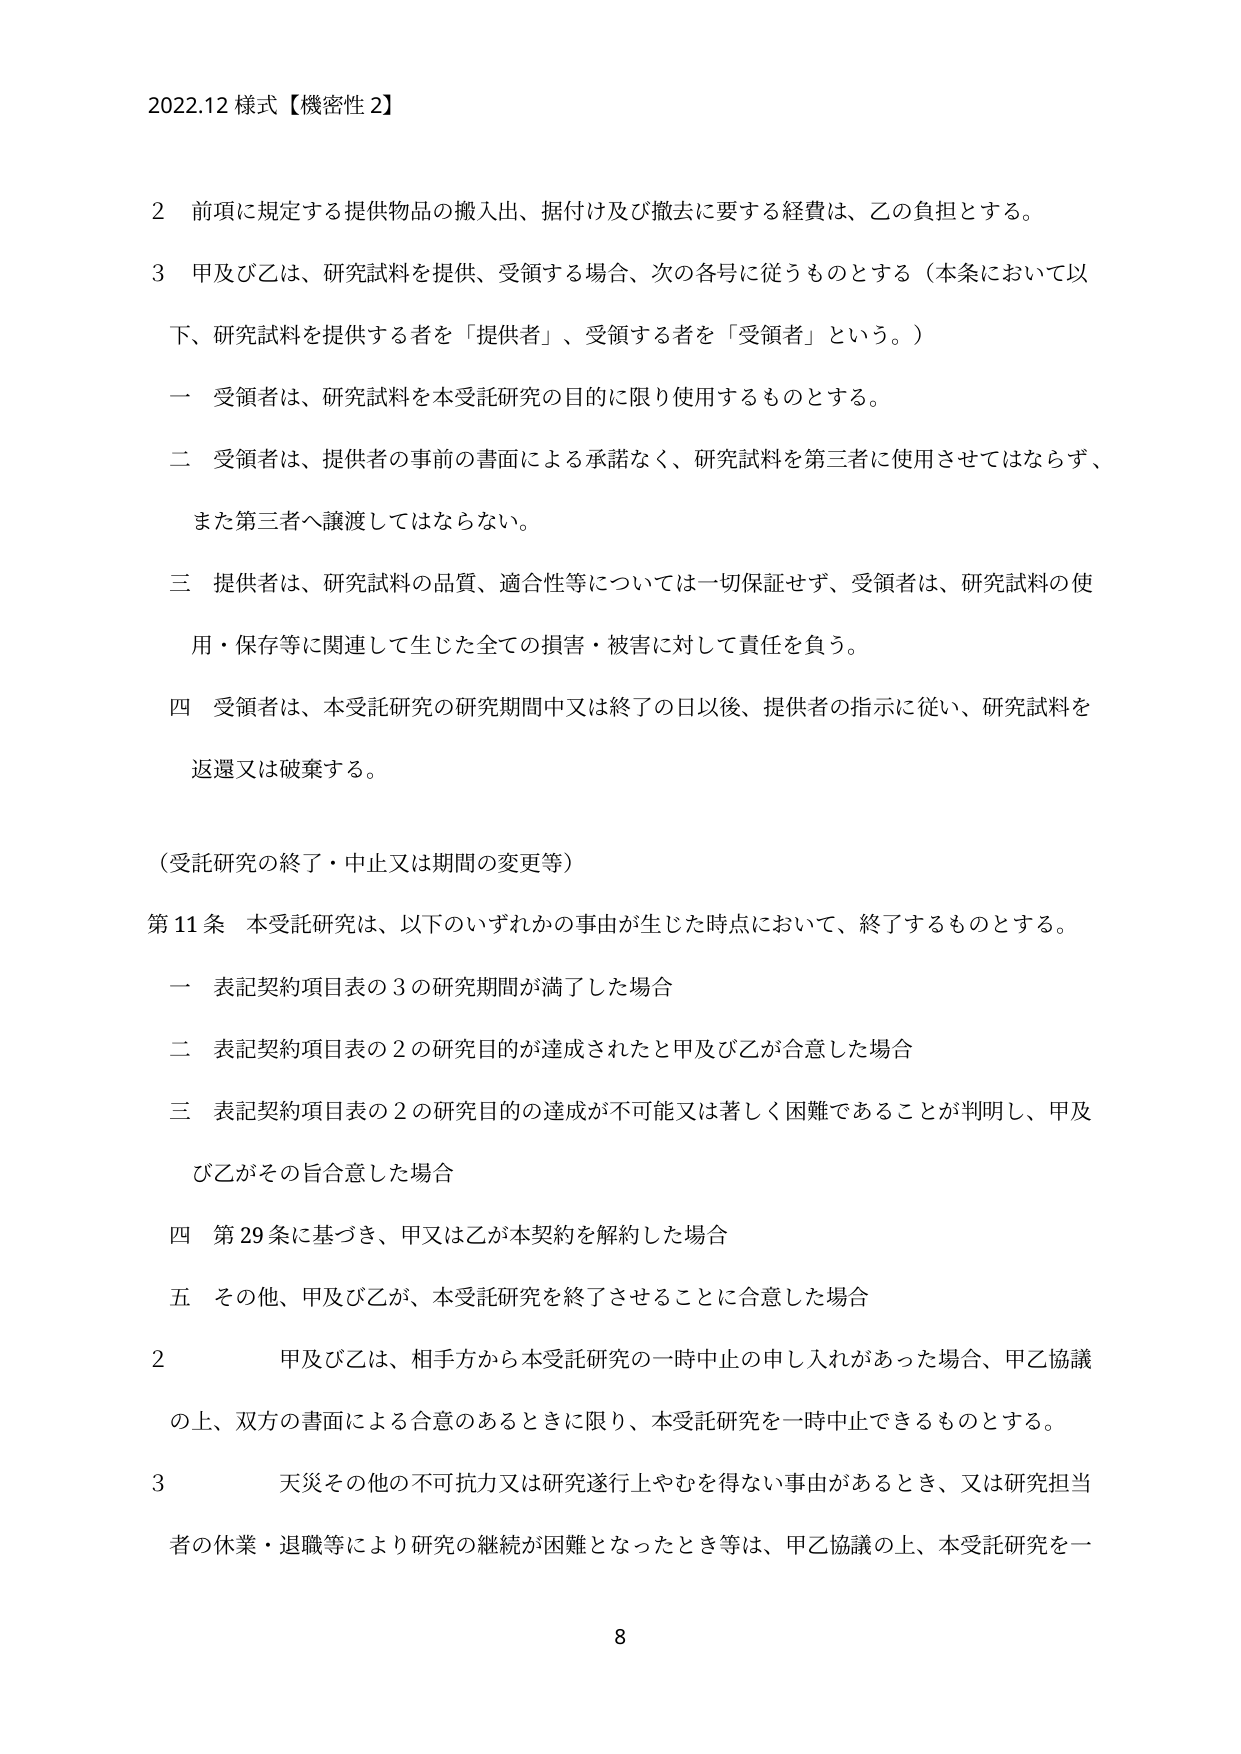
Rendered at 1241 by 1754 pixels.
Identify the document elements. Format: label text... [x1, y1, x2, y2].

text （受託研究の終了・中止又は期間の変更等） [148, 830, 1092, 892]
text 二 表記契約項目表の２の研究目的が達成されたと甲及び乙が合意した場合 [169, 1017, 1092, 1079]
text 四 受領者は、本受託研究の研究期間中又は終了の日以後、提供者の指示に従い、研究試料を返還又は破棄する。 [169, 675, 1092, 799]
text 一 受領者は、研究試料を本受託研究の目的に限り使用するものとする。 [169, 365, 1092, 427]
text ２ 前項に規定する提供物品の搬入出、据付け及び撤去に要する経費は、乙の負担とする。 [148, 178, 1092, 241]
text ３ 甲及び乙は、研究試料を提供、受領する場合、次の各号に従うものとする（本条において以下、研究試料を提供する者を「提供者」、受領する者を「受領者」という。） [148, 241, 1092, 365]
text 四 第29条に基づき、甲又は乙が本契約を解約した場合 [169, 1203, 1092, 1265]
text 三 提供者は、研究試料の品質、適合性等については一切保証せず、受領者は、研究試料の使用・保存等に関連して生じた全ての損害・被害に対して責任を負う。 [169, 551, 1092, 675]
text 第11条 本受託研究は、以下のいずれかの事由が生じた時点において、終了するものとする。 [148, 892, 1092, 954]
text 三 表記契約項目表の２の研究目的の達成が不可能又は著しく困難であることが判明し、甲及び乙がその旨合意した場合 [169, 1079, 1092, 1203]
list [148, 1451, 1092, 1575]
list 甲及び乙は、相手方から本受託研究の一時中止の申し入れがあった場合、甲乙協議の上、双方の書面による合意のあるときに限り、本受託研究を一時中止できるものとする。 [148, 1327, 1092, 1451]
text 一 表記契約項目表の３の研究期間が満了した場合 [148, 954, 1092, 1017]
text 五 その他、甲及び乙が、本受託研究を終了させることに合意した場合 [169, 1265, 1092, 1327]
text 二 受領者は、提供者の事前の書面による承諾なく、研究試料を第三者に使用させてはならず、また第三者へ譲渡してはならない。 [169, 427, 1092, 551]
